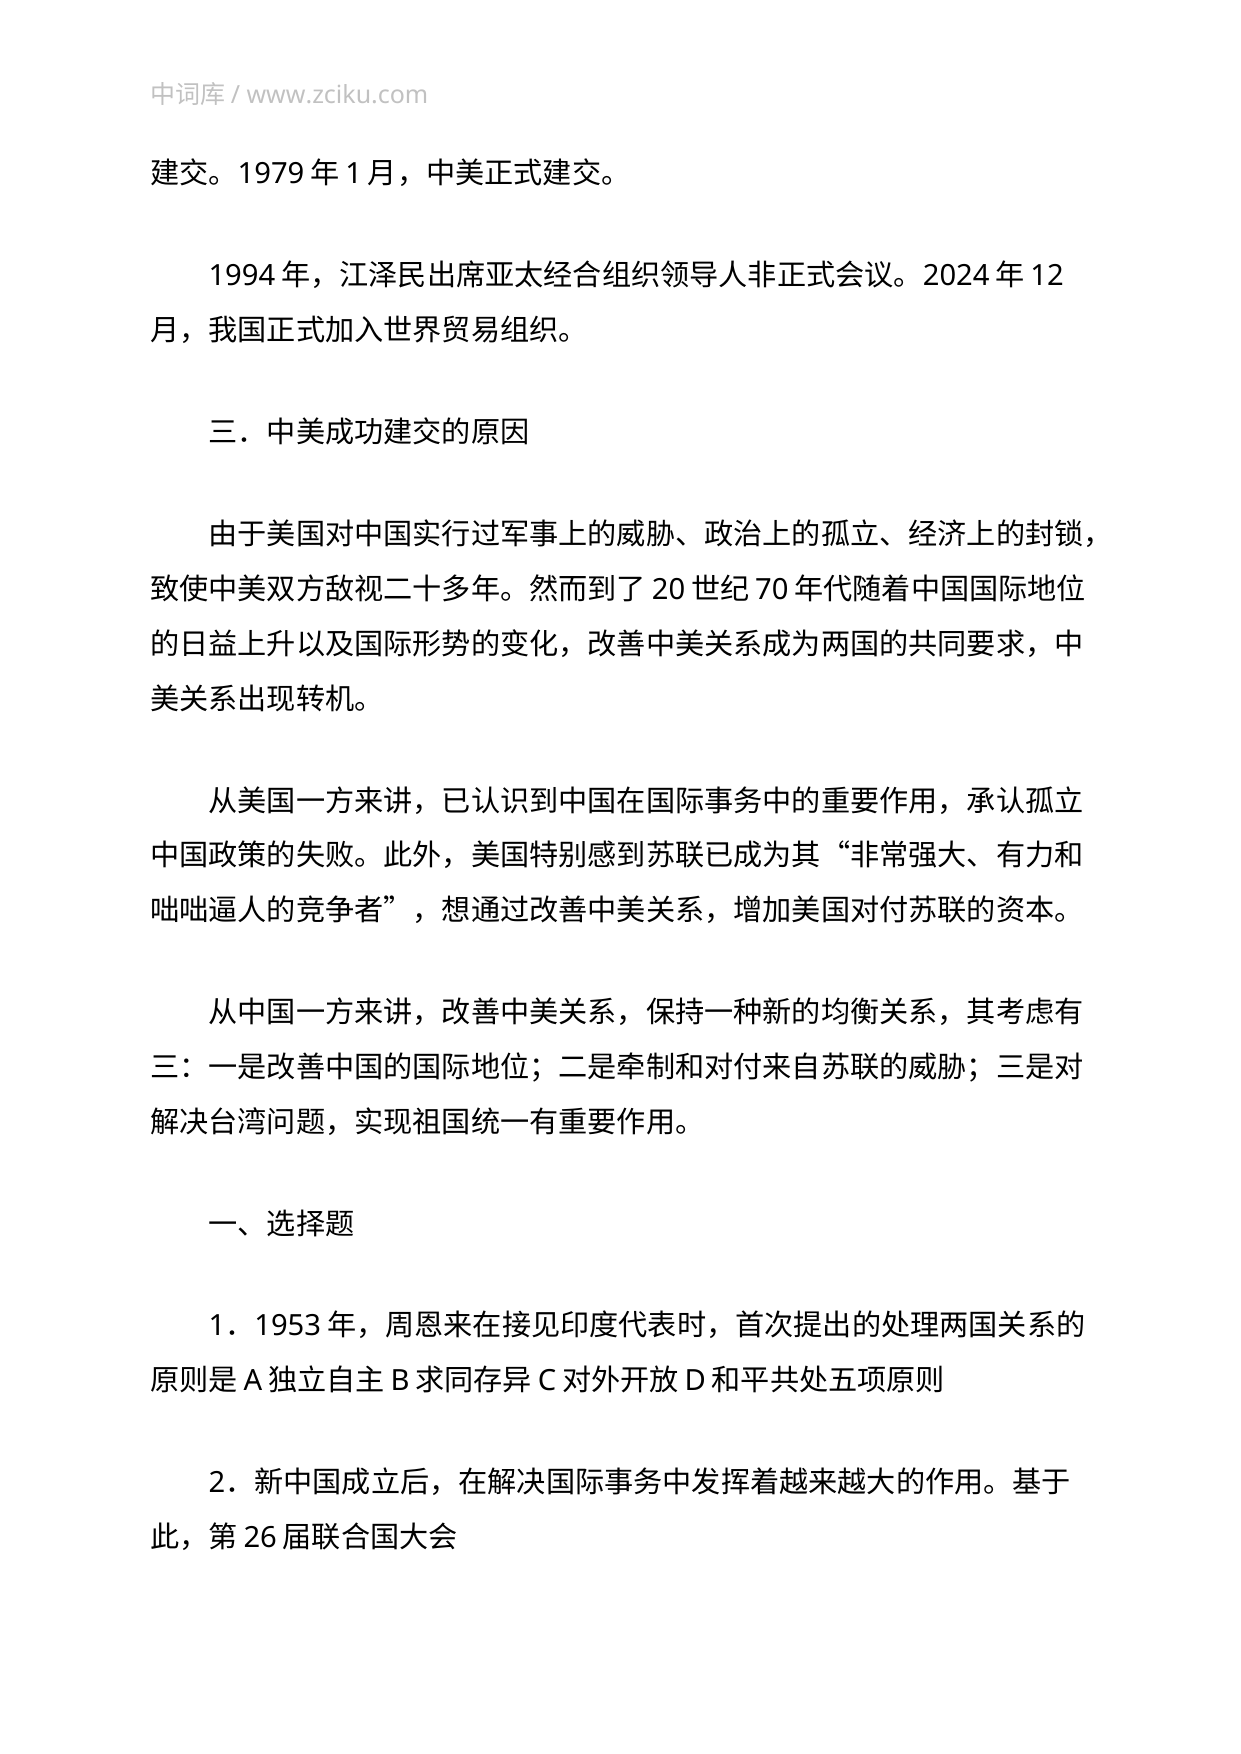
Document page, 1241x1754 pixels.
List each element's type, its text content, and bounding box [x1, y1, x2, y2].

text 2．新中国成立后，在解决国际事务中发挥着越来越大的作用。基于此，第26届联合国大会 [150, 1459, 1090, 1556]
text 1994年，江泽民出席亚太经合组织领导人非正式会议。2024年12月，我国正式加入世界贸易组织。 [150, 252, 1090, 349]
text 三．中美成功建交的原因 [150, 409, 1090, 451]
text 从中国一方来讲，改善中美关系，保持一种新的均衡关系，其考虑有三：一是改善中国的国际地位；二是牵制和对付来自苏联的威胁；三是对解决台湾问题，实现祖国统一有重要作用。 [150, 989, 1090, 1141]
text 一、选择题 [150, 1200, 1090, 1242]
text 1．1953年，周恩来在接见印度代表时，首次提出的处理两国关系的原则是A独立自主B求同存异C对外开放D和平共处五项原则 [150, 1302, 1090, 1399]
text 由于美国对中国实行过军事上的威胁、政治上的孤立、经济上的封锁，致使中美双方敌视二十多年。然而到了20世纪70年代随着中国国际地位的日益上升以及国际形势的变化，改善中美关系成为两国的共同要求，中美关系出现转机。 [150, 511, 1090, 718]
text 从美国一方来讲，已认识到中国在国际事务中的重要作用，承认孤立中国政策的失败。此外，美国特别感到苏联已成为其“非常强大、有力和咄咄逼人的竞争者”，想通过改善中美关系，增加美国对付苏联的资本。 [150, 777, 1090, 929]
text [150, 150, 1090, 192]
